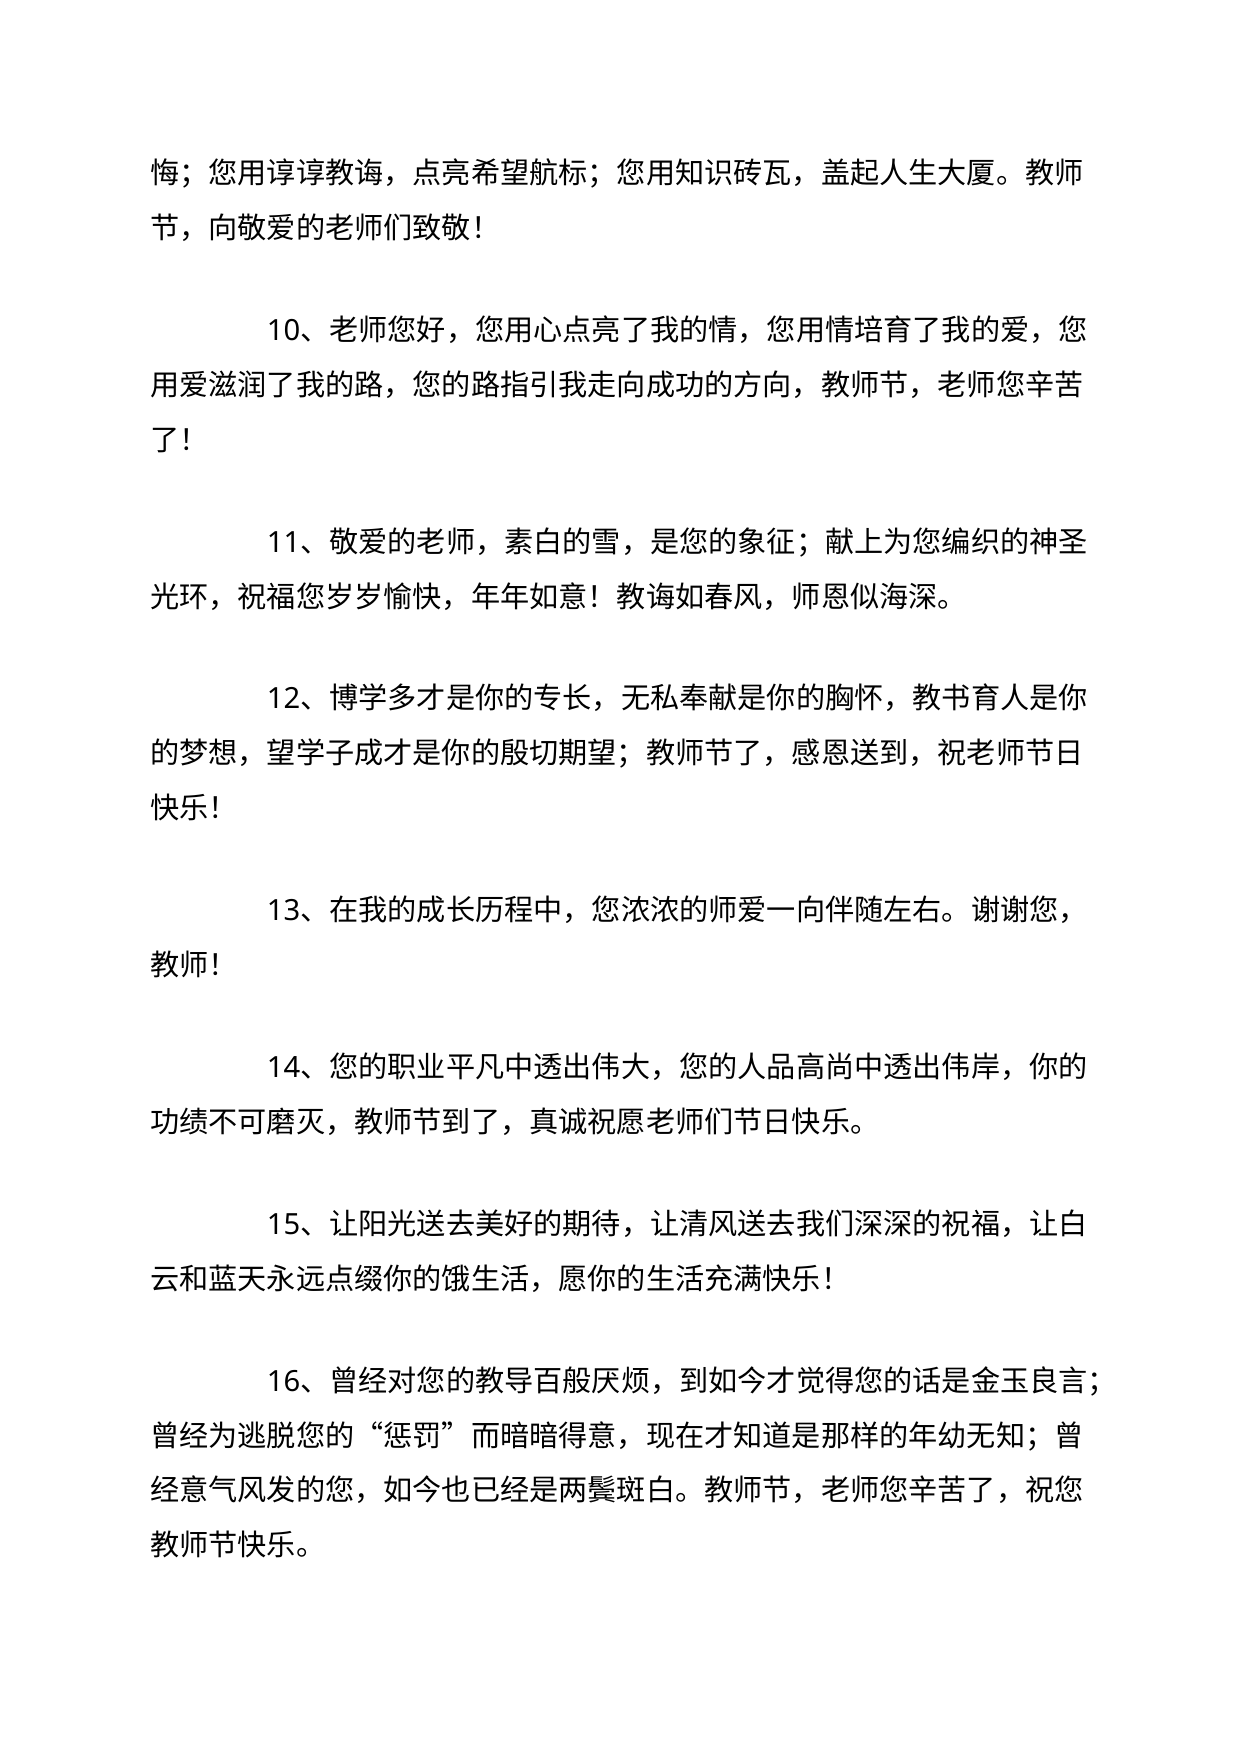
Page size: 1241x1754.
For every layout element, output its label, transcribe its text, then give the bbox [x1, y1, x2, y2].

text 12、博学多才是你的专长，无私奉献是你的胸怀，教书育人是你的梦想，望学子成才是你的殷切期望；教师节了，感恩送到，祝老师节日快乐！ [150, 675, 1090, 827]
text 13、在我的成长历程中，您浓浓的师爱一向伴随左右。谢谢您，教师！ [150, 887, 1090, 984]
text 11、敬爱的老师，素白的雪，是您的象征；献上为您编织的神圣光环，祝福您岁岁愉快，年年如意！教诲如春风，师恩似海深。 [150, 518, 1090, 616]
text 14、您的职业平凡中透出伟大，您的人品高尚中透出伟岸，你的功绩不可磨灭，教师节到了，真诚祝愿老师们节日快乐。 [150, 1043, 1090, 1141]
text 10、老师您好，您用心点亮了我的情，您用情培育了我的爱，您用爱滋润了我的路，您的路指引我走向成功的方向，教师节，老师您辛苦了！ [150, 307, 1090, 459]
text 15、让阳光送去美好的期待，让清风送去我们深深的祝福，让白云和蓝天永远点缀你的饿生活，愿你的生活充满快乐！ [150, 1200, 1090, 1298]
text 16、曾经对您的教导百般厌烦，到如今才觉得您的话是金玉良言；曾经为逃脱您的“惩罚”而暗暗得意，现在才知道是那样的年幼无知；曾经意气风发的您，如今也已经是两鬓斑白。教师节，老师您辛苦了，祝您教师节快乐。 [150, 1357, 1090, 1564]
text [150, 150, 1090, 247]
